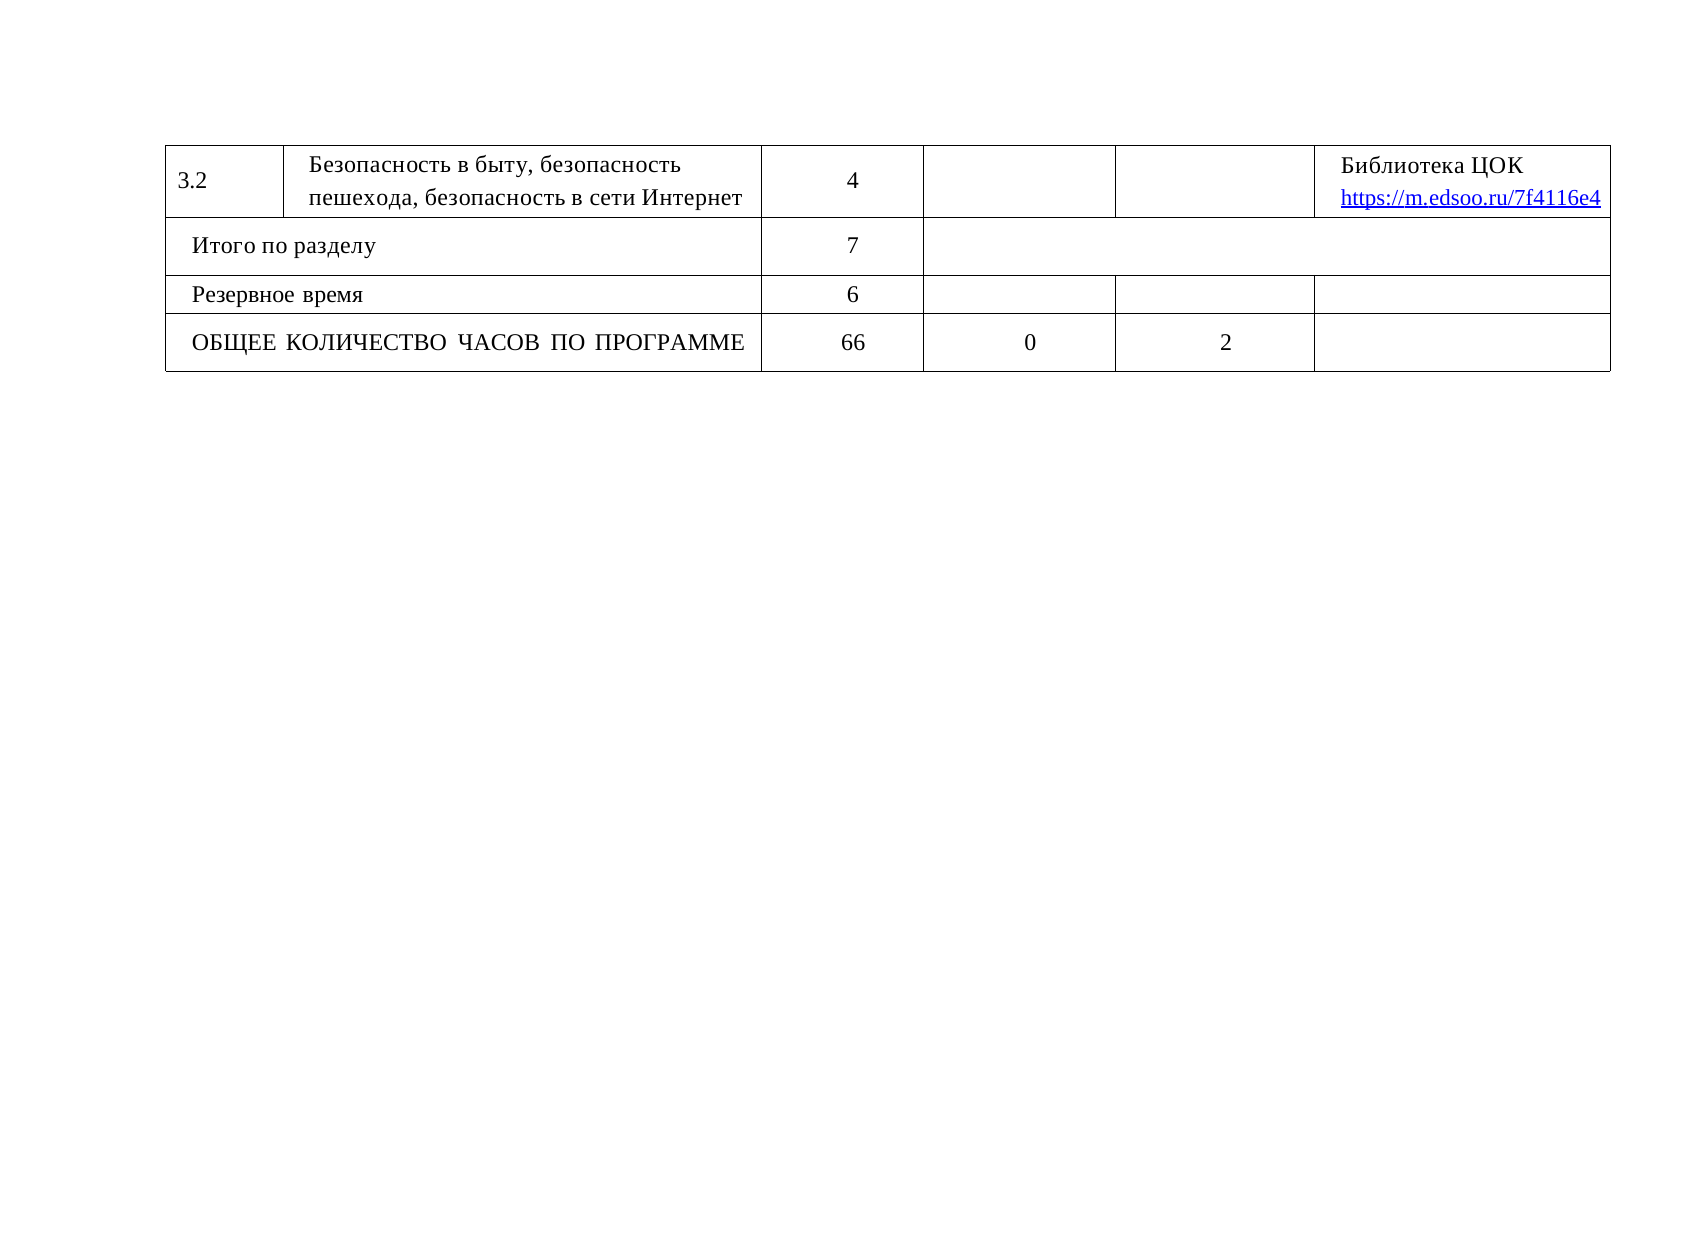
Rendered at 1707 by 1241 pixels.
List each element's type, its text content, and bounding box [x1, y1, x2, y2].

table_header 3.2 [166, 146, 283, 217]
table_header [1116, 146, 1314, 217]
table_header [924, 146, 1115, 217]
table_cell 2 [1116, 314, 1314, 371]
table_cell ОБЩЕЕ КОЛИЧЕСТВО ЧАСОВ ПО ПРОГРАММЕ [166, 314, 761, 371]
table_cell [924, 276, 1115, 313]
table_header Библиотека ЦОК https://m.edsoo.ru/7f4116e4 [1315, 146, 1610, 217]
table_cell Итого по разделу [166, 218, 761, 275]
table_cell Резервное время [166, 276, 761, 313]
table_header Безопасность в быту, безопасность пешехода, безопасность в сети Интернет [284, 146, 761, 217]
table_cell [1315, 314, 1610, 371]
table_cell [1315, 276, 1610, 313]
table_cell 66 [762, 314, 923, 371]
table_cell 0 [924, 314, 1115, 371]
table_cell [1116, 276, 1314, 313]
table_cell 7 [762, 218, 923, 275]
table_header 4 [762, 146, 923, 217]
table_cell 6 [762, 276, 923, 313]
table_cell [924, 218, 1610, 275]
